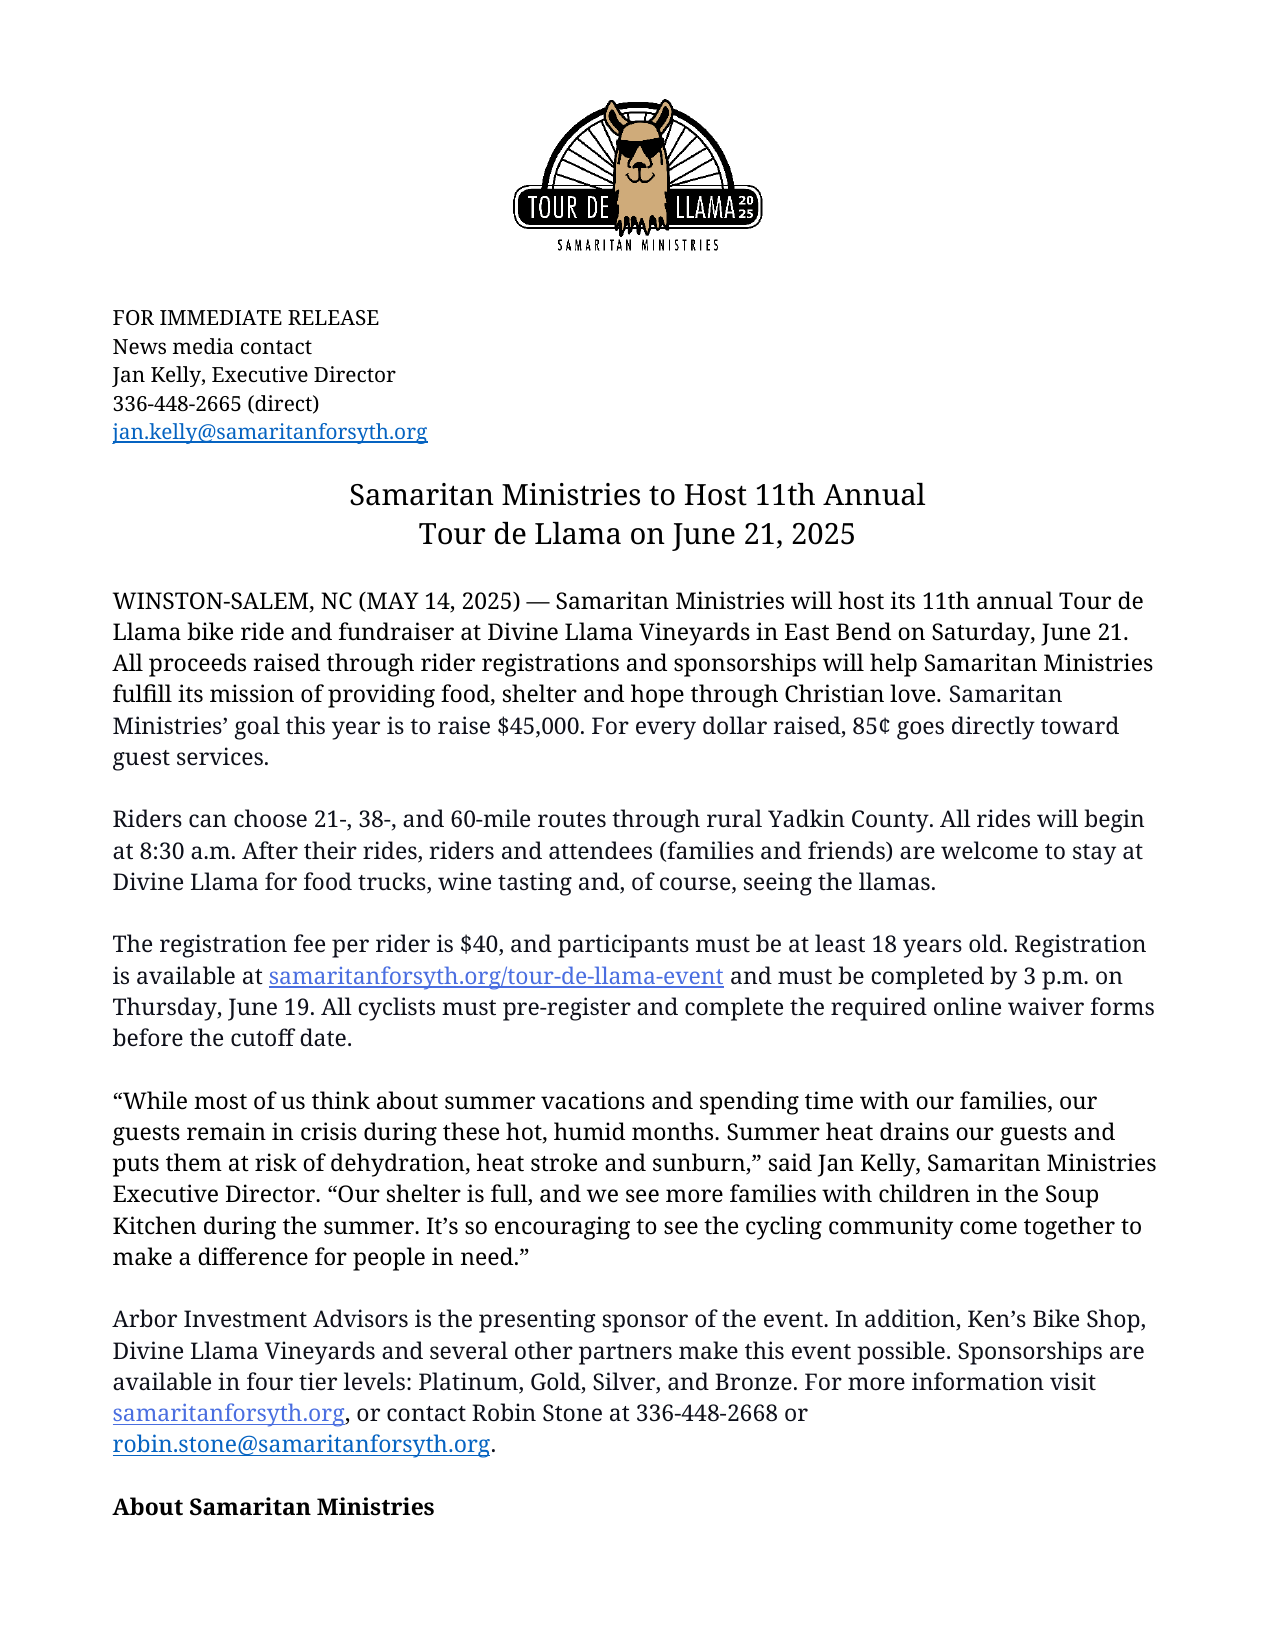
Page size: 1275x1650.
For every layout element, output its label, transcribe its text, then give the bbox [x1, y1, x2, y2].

text News media contact [112, 332, 1162, 360]
text Arbor Investment Advisors is the presenting sponsor of the event. In addition, Ken’s Bike Shop, Divine Llama Vineyards and several other partners make this event possible. Sponsorships are available in four tier levels: Platinum, Gold, Silver, and Bronze. For more information visit samaritanforsyth.org, or contact Robin Stone at 336-448-2668 or robin.stone@samaritanforsyth.org. [112, 1303, 1162, 1459]
text FOR IMMEDIATE RELEASE [112, 303, 1162, 332]
text Jan Kelly, Executive Director [112, 360, 1162, 389]
text jan.kelly@samaritanforsyth.org [112, 417, 1162, 446]
text Samaritan Ministries to Host 11th Annual [112, 474, 1162, 514]
text About Samaritan Ministries [112, 1491, 1162, 1522]
text The registration fee per rider is $40, and participants must be at least 18 years old. Registration is available at samaritanforsyth.org/tour-de-llama-event and must be completed by 3 p.m. on Thursday, June 19. All cyclists must pre-register and complete the required online waiver forms before the cutoff date. [112, 928, 1162, 1053]
text WINSTON-SALEM, NC (MAY 14, 2025) — Samaritan Ministries will host its 11th annual Tour de Llama bike ride and fundraiser at Divine Llama Vineyards in East Bend on Saturday, June 21. All proceeds raised through rider registrations and sponsorships will help Samaritan Ministries fulfill its mission of providing food, shelter and hope through Christian love. Samaritan Ministries’ goal this year is to raise $45,000. For every dollar raised, 85¢ goes directly toward guest services. [112, 584, 1162, 772]
text “While most of us think about summer vacations and spending time with our families, our guests remain in crisis during these hot, humid months. Summer heat drains our guests and puts them at risk of dehydration, heat stroke and sunburn,” said Jan Kelly, Samaritan Ministries Executive Director. “Our shelter is full, and we see more families with children in the Soup Kitchen during the summer. It’s so encouraging to see the cycling community come together to make a difference for people in need.” [112, 1084, 1162, 1272]
text Riders can choose 21-, 38-, and 60-mile routes through rural Yadkin County. All rides will begin at 8:30 a.m. After their rides, riders and attendees (families and friends) are welcome to stay at Divine Llama for food trucks, wine tasting and, of course, seeing the llamas. [112, 803, 1162, 897]
picture [473, 75, 802, 275]
text 336-448-2665 (direct) [112, 389, 1162, 417]
text Tour de Llama on June 21, 2025 [112, 514, 1162, 553]
